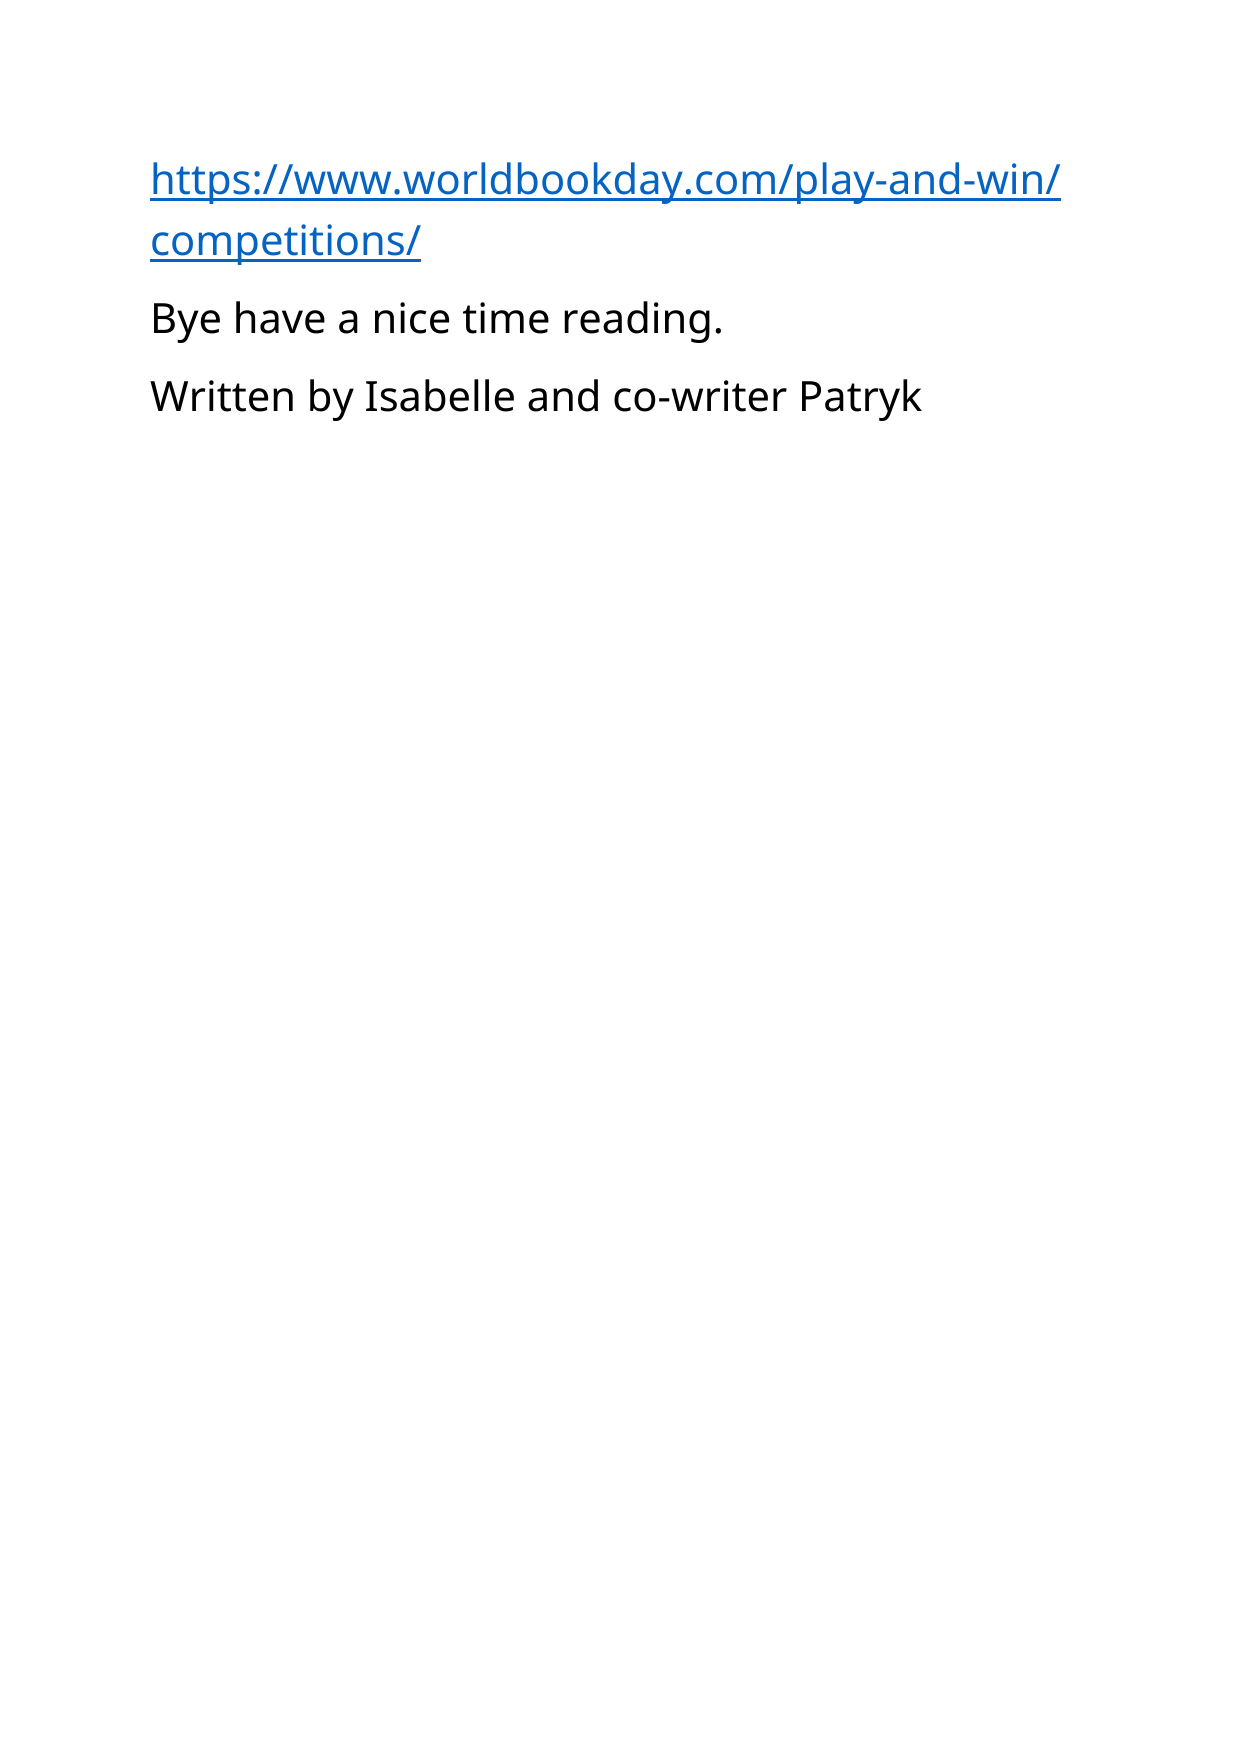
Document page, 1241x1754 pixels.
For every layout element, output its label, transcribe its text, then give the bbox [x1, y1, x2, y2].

text Bye have a nice time reading. [150, 289, 1090, 346]
text Written by Isabelle and co-writer Patryk [150, 367, 1090, 424]
text https://www.worldbookday.com/play-and-win/competitions/ [150, 150, 1090, 268]
